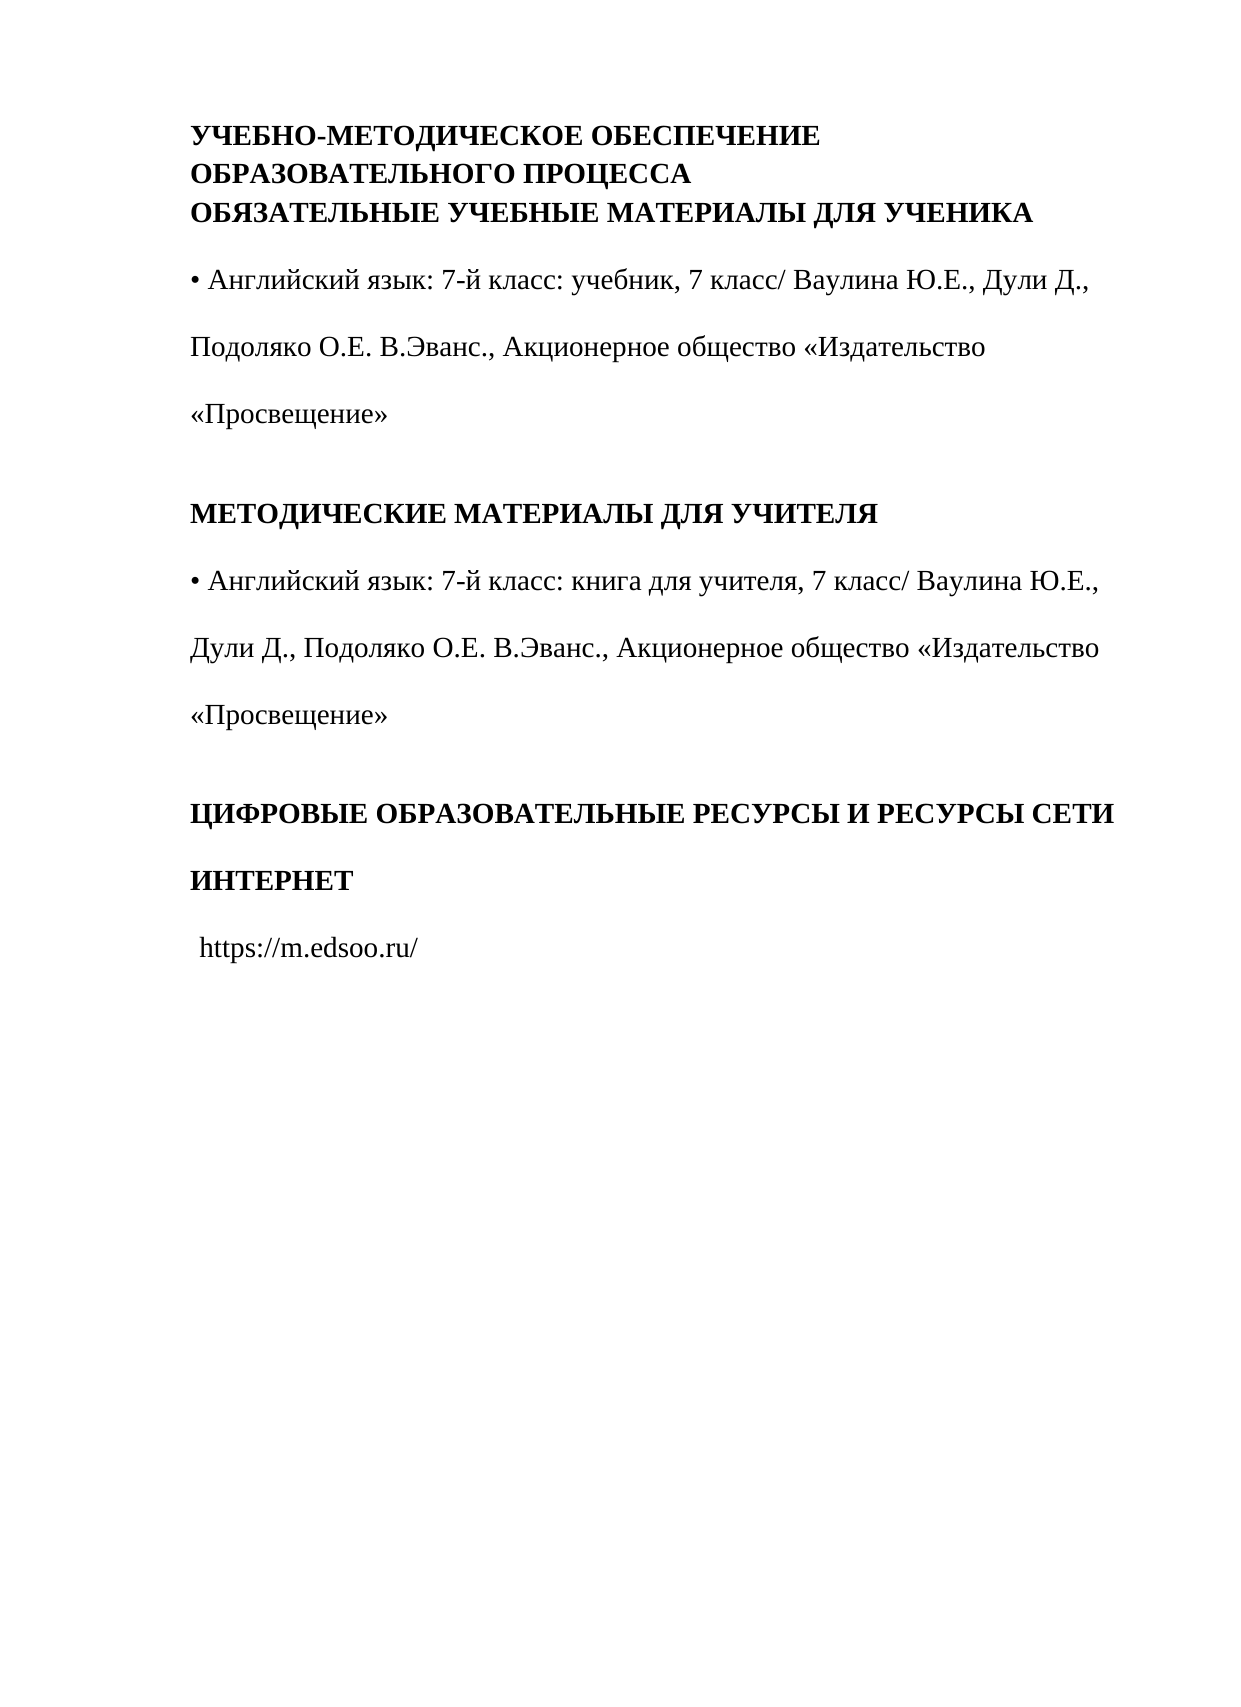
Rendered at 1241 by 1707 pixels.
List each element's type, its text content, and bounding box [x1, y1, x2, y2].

text МЕТОДИЧЕСКИЕ МАТЕРИАЛЫ ДЛЯ УЧИТЕЛЯ [190, 496, 1152, 529]
text ОБЯЗАТЕЛЬНЫЕ УЧЕБНЫЕ МАТЕРИАЛЫ ДЛЯ УЧЕНИКА [190, 195, 1152, 229]
text • Английский язык: 7-й класс: книга для учителя, 7 класс/ Ваулина Ю.Е., Дули Д., Подоляко О.Е. В.Эванс., Акционерное общество «Издательство «Просвещение» [190, 563, 1152, 731]
text https://m.edsoo.ru/ [177, 930, 1152, 964]
text ЦИФРОВЫЕ ОБРАЗОВАТЕЛЬНЫЕ РЕСУРСЫ И РЕСУРСЫ СЕТИ ИНТЕРНЕТ [190, 796, 1152, 897]
text УЧЕБНО-МЕТОДИЧЕСКОЕ ОБЕСПЕЧЕНИЕ ОБРАЗОВАТЕЛЬНОГО ПРОЦЕССА [190, 118, 1152, 190]
text • Английский язык: 7-й класс: учебник, 7 класс/ Ваулина Ю.Е., Дули Д., Подоляко О.Е. В.Эванс., Акционерное общество «Издательство «Просвещение» [190, 262, 1152, 430]
